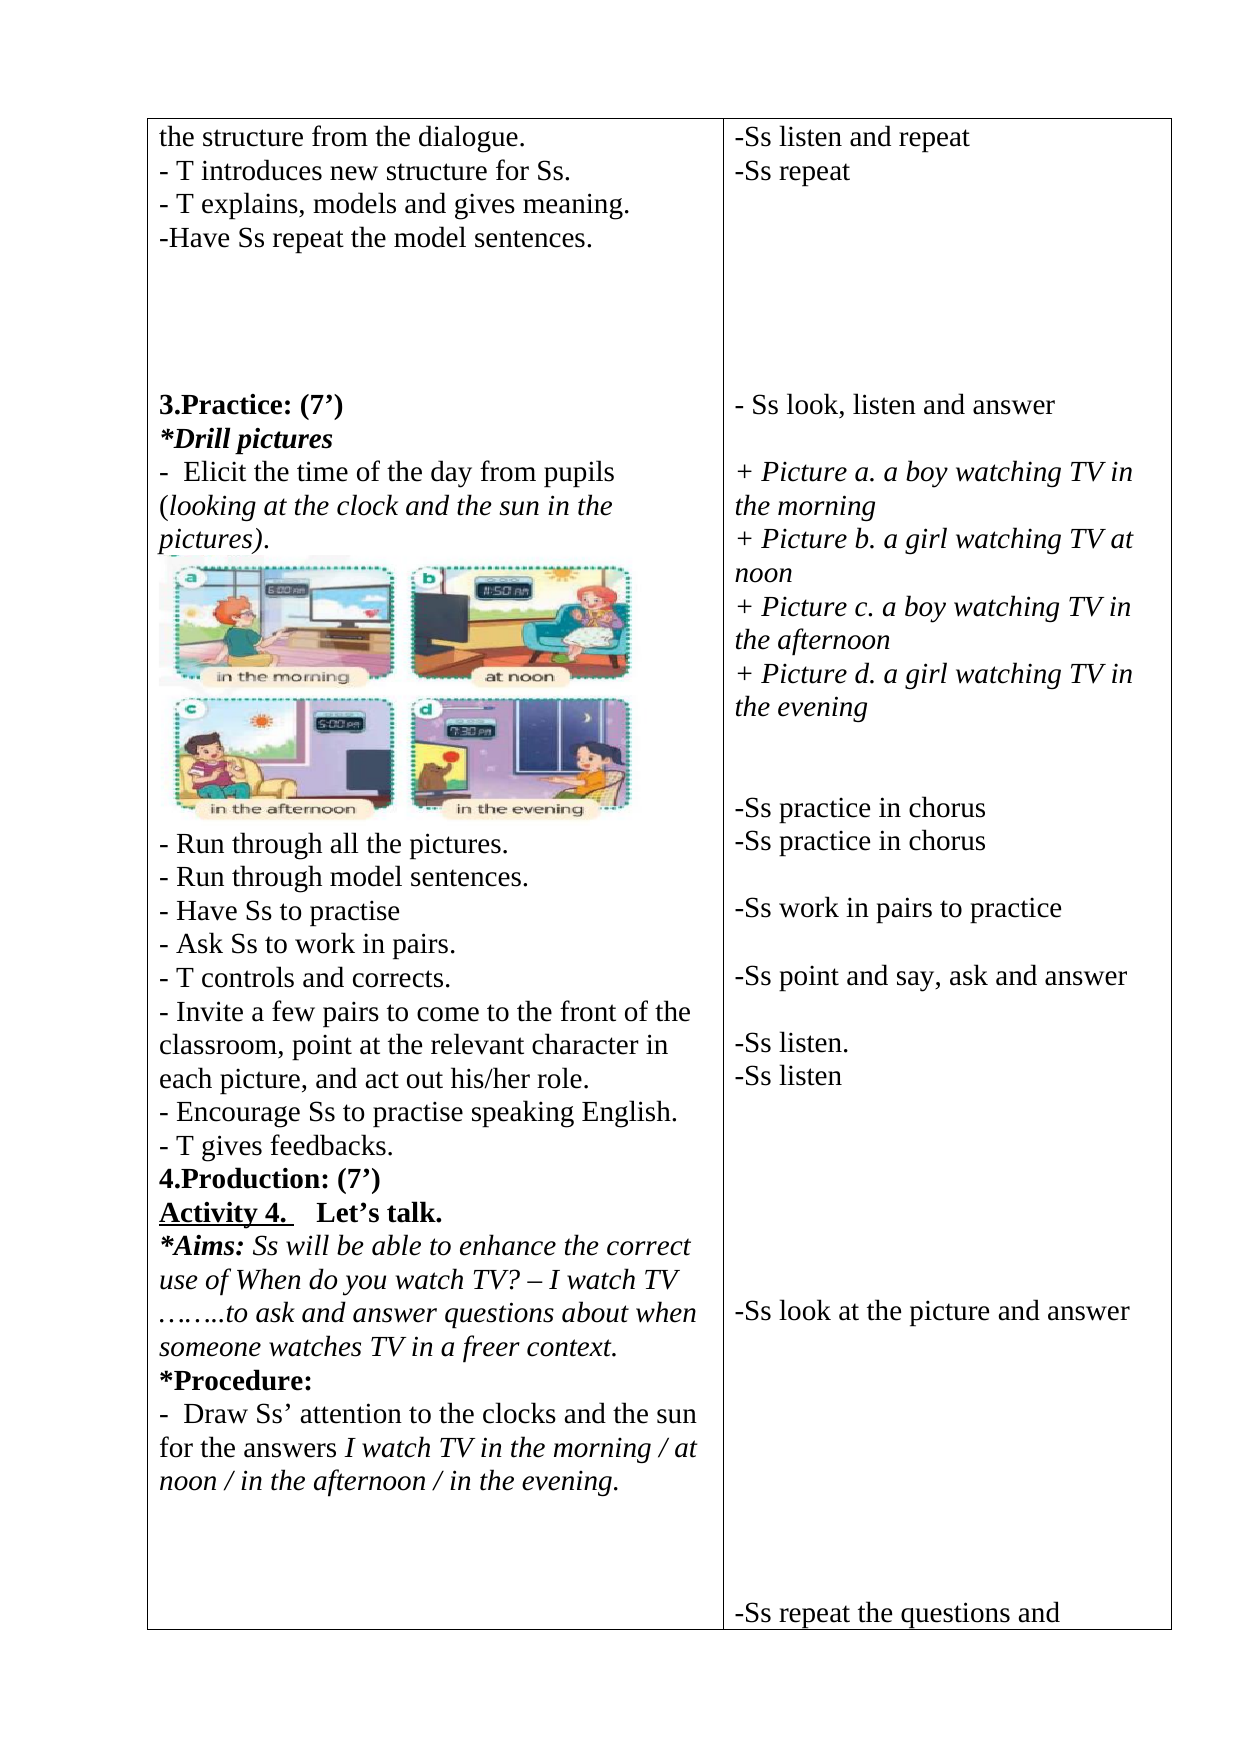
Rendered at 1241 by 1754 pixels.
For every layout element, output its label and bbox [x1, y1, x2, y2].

picture [158, 555, 648, 826]
table_cell [148, 119, 723, 1628]
table_cell [724, 119, 1171, 1628]
